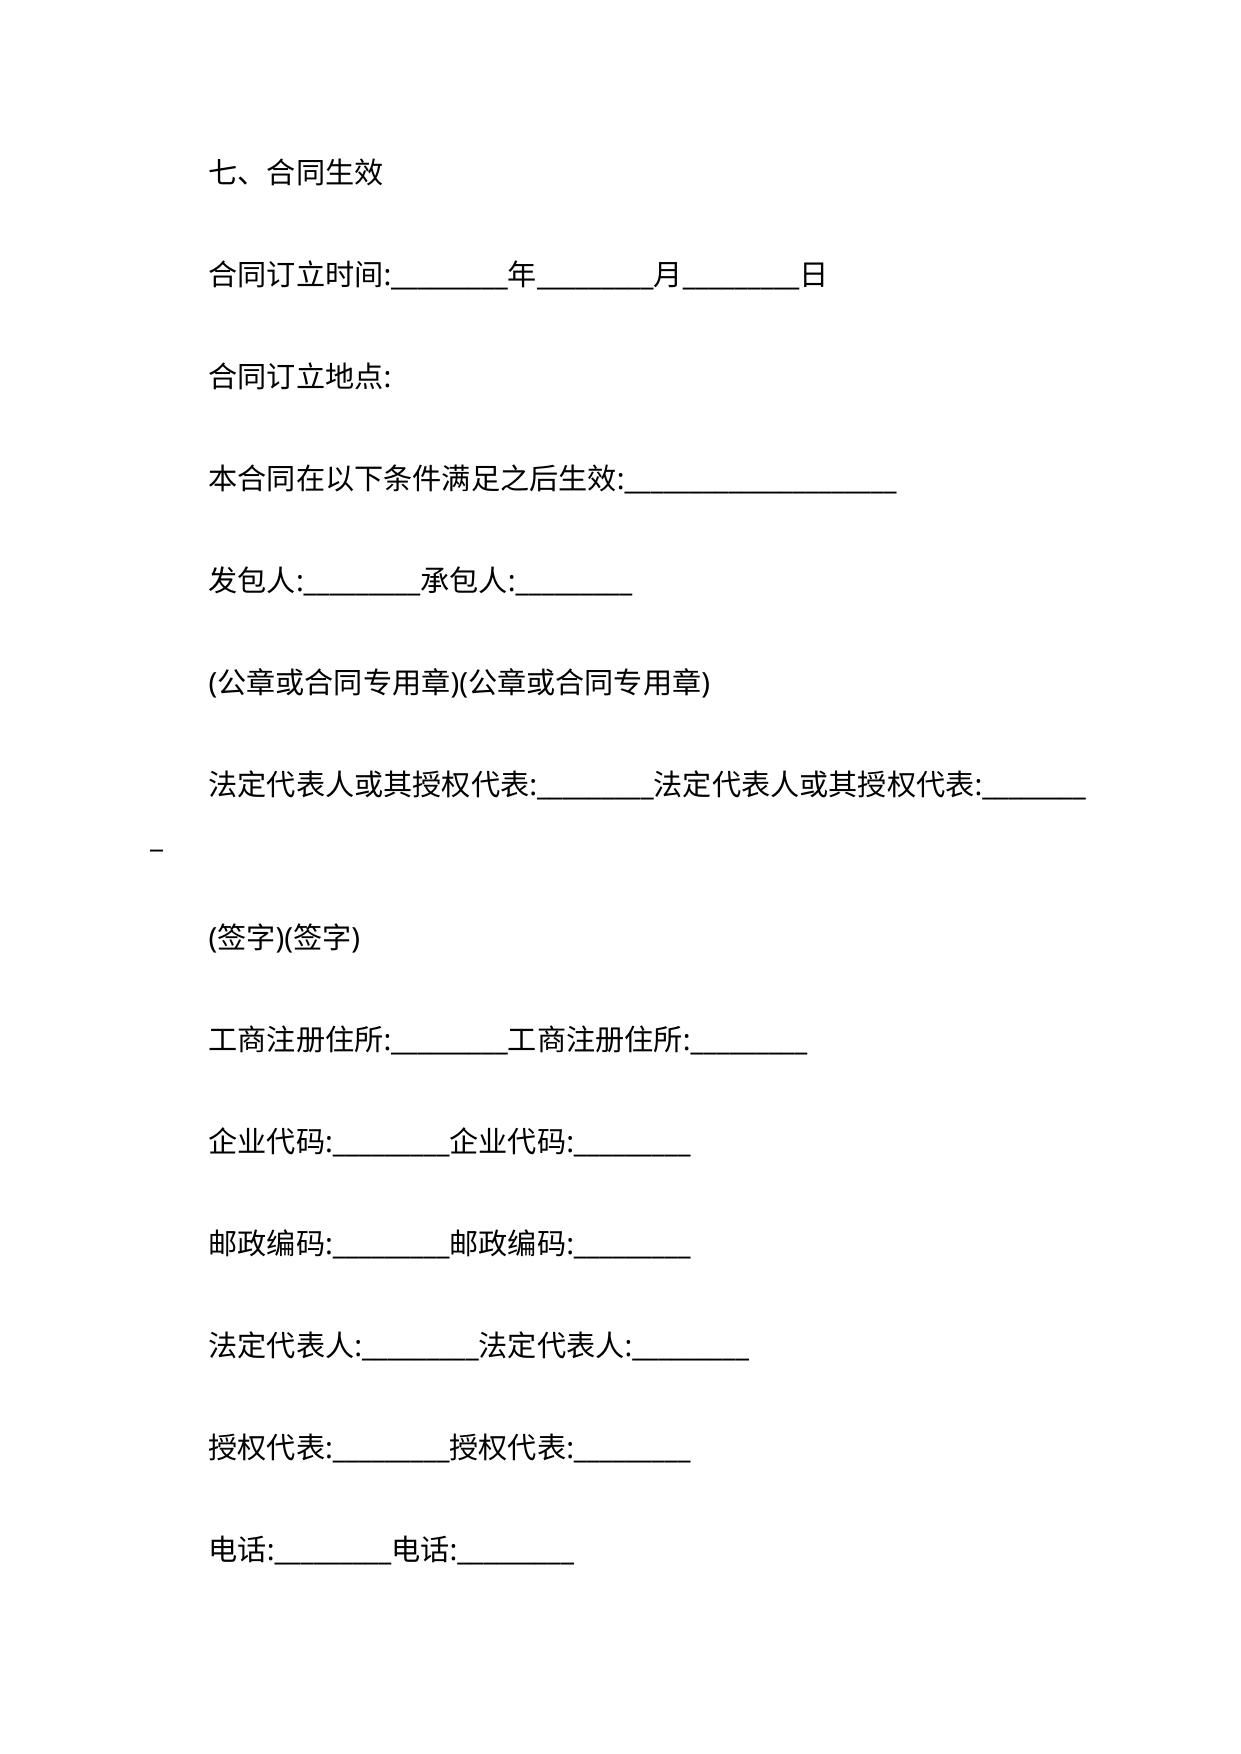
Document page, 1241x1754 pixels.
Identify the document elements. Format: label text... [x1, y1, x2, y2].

text 合同订立地点: [150, 354, 1090, 396]
text 电话:_________电话:_________ [150, 1526, 1090, 1569]
text 本合同在以下条件满足之后生效:_____________________ [150, 456, 1090, 498]
text 法定代表人:_________法定代表人:_________ [150, 1322, 1090, 1365]
text 邮政编码:_________邮政编码:_________ [150, 1220, 1090, 1263]
text 工商注册住所:_________工商注册住所:_________ [150, 1016, 1090, 1059]
text 七、合同生效 [150, 150, 1090, 192]
text 合同订立时间:_________年_________月_________日 [150, 252, 1090, 294]
text 企业代码:_________企业代码:_________ [150, 1118, 1090, 1161]
text 发包人:_________承包人:_________ [150, 558, 1090, 600]
text 法定代表人或其授权代表:_________法定代表人或其授权代表:_________ [150, 762, 1090, 856]
text (公章或合同专用章)(公章或合同专用章) [150, 660, 1090, 702]
text (签字)(签字) [150, 914, 1090, 957]
text 授权代表:_________授权代表:_________ [150, 1424, 1090, 1467]
